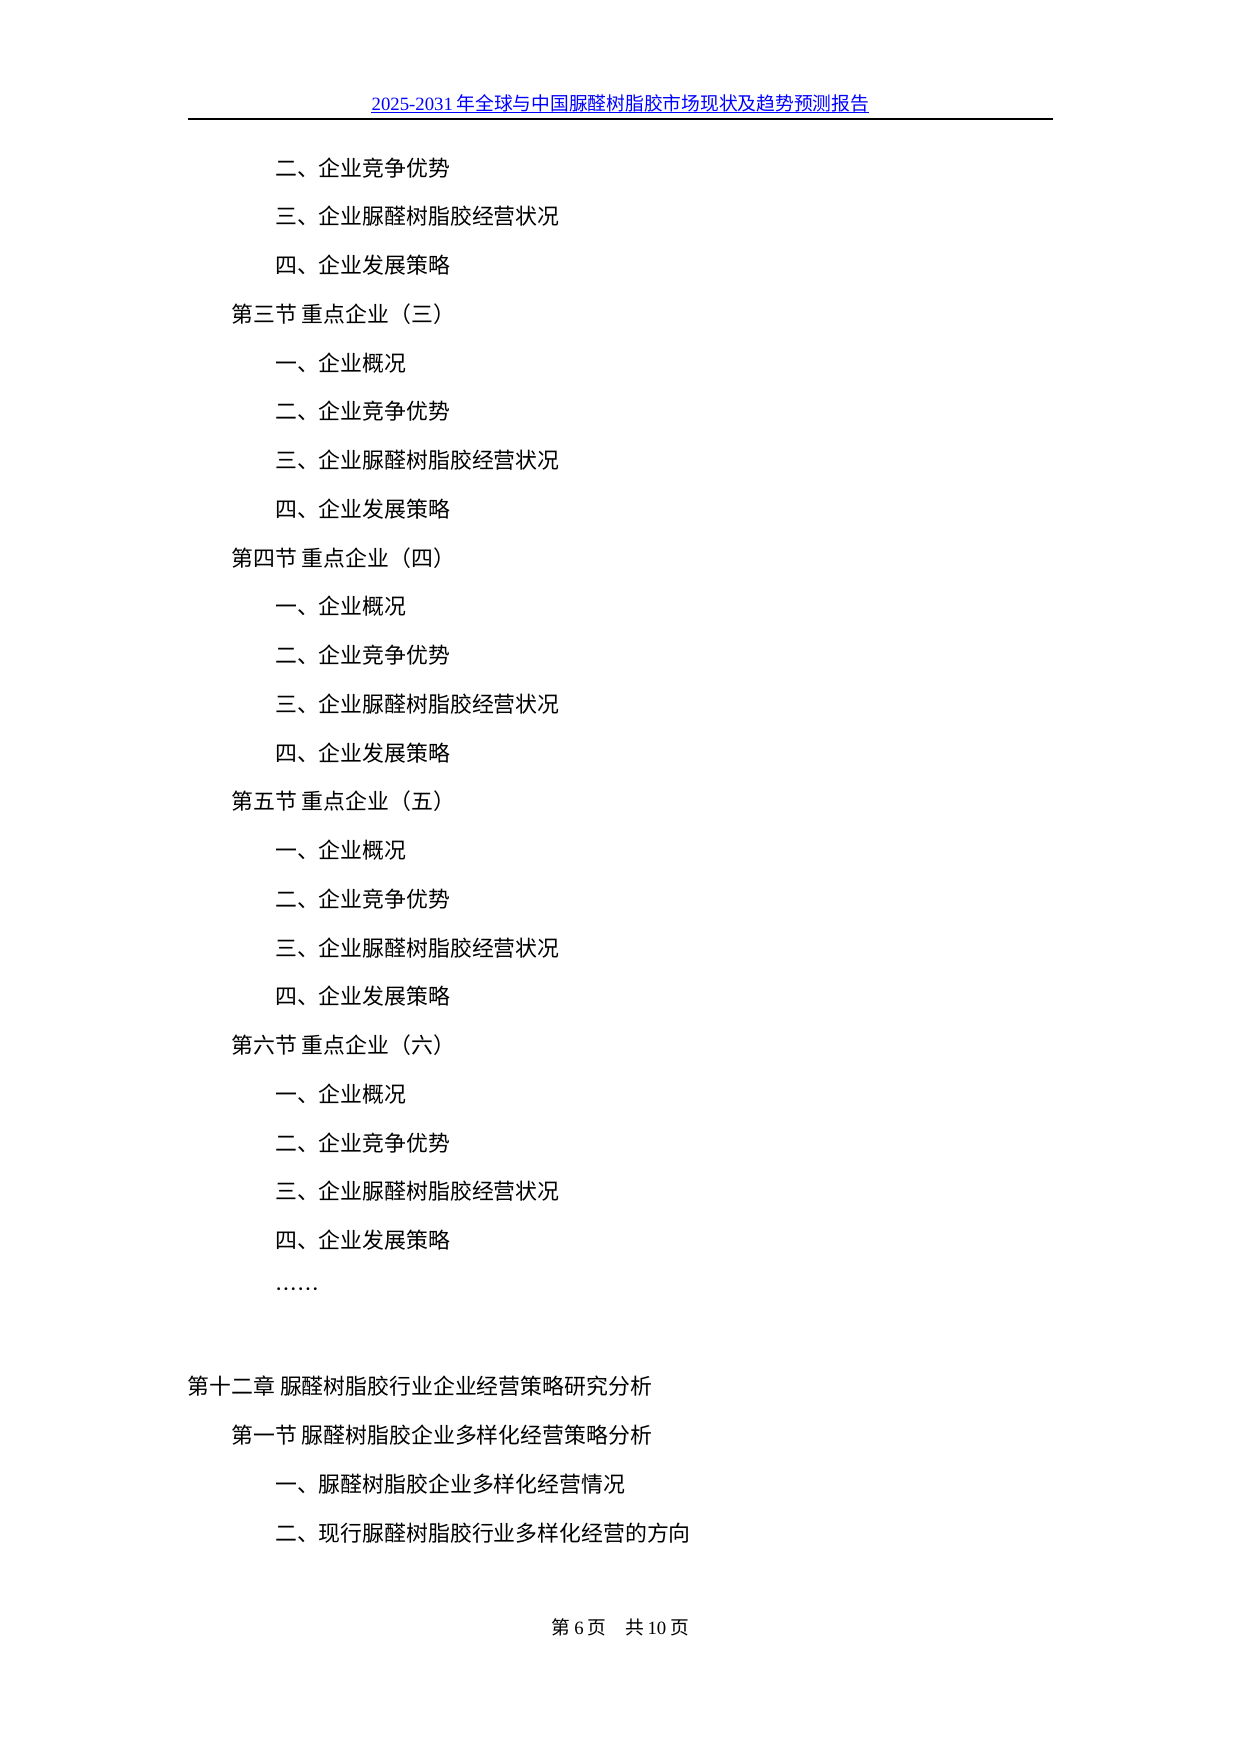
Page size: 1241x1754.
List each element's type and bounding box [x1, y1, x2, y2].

text [187, 150, 1053, 1548]
